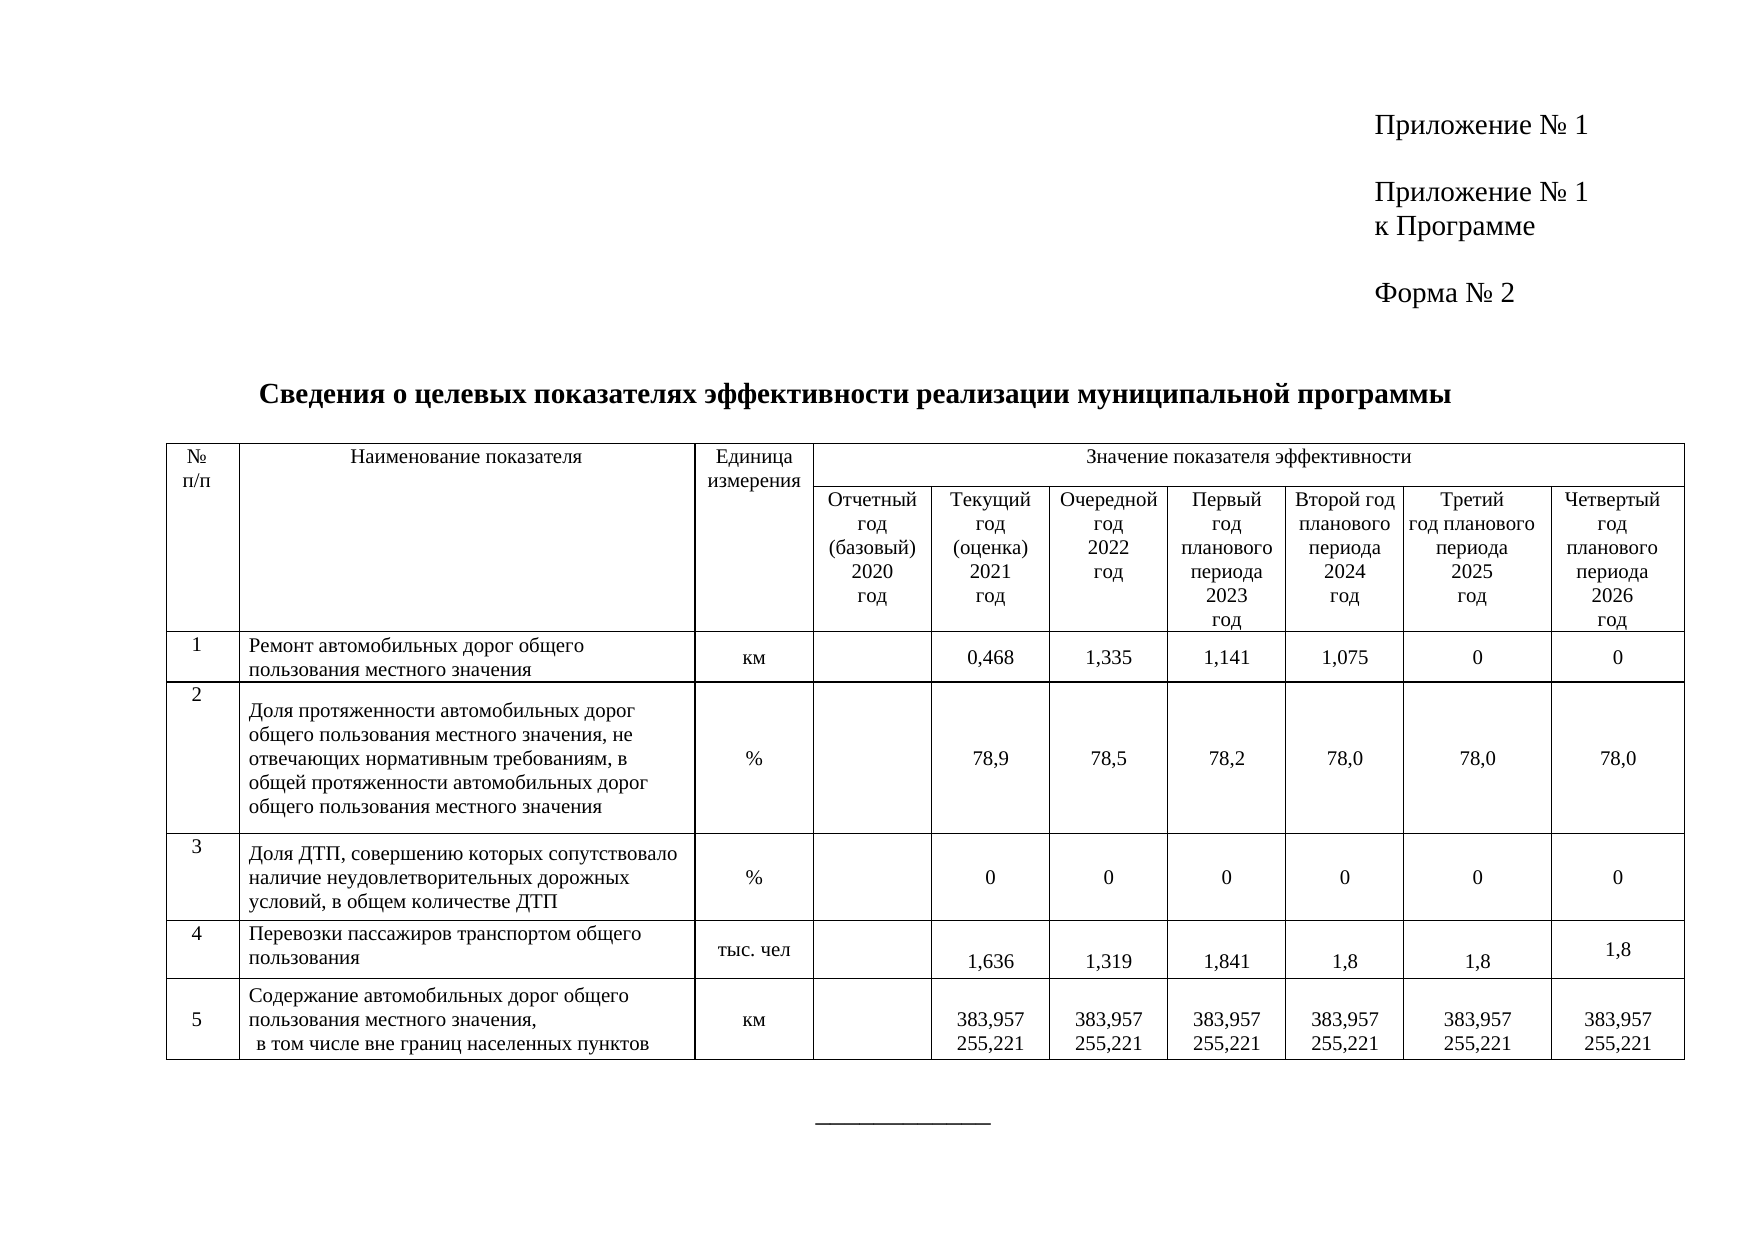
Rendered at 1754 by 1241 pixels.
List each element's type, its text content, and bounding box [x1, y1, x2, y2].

table_cell 0 [1404, 632, 1551, 681]
table_cell 1,8 [1286, 921, 1403, 978]
table_cell 1,8 [1404, 921, 1551, 978]
table_cell 5 [167, 979, 239, 1059]
table_cell 4 [167, 921, 239, 978]
table_cell 1,335 [1050, 632, 1167, 681]
table_cell 0 [1552, 834, 1684, 920]
table_cell Первый год планового периода 2023 год [1168, 487, 1285, 631]
table_cell Отчетный год (базовый) 2020 год [814, 487, 931, 631]
table_cell км [696, 979, 813, 1059]
table_cell 78,2 [1168, 683, 1285, 833]
table_cell Доля ДТП, совершению которых сопутствовало наличие неудовлетворительных дорожных условий, в общем количестве ДТП [240, 834, 694, 920]
table_cell Ремонт автомобильных дорог общего пользования местного значения [240, 632, 694, 681]
table_cell 78,5 [1050, 683, 1167, 833]
table_cell 78,0 [1286, 683, 1403, 833]
table_cell 0 [932, 834, 1049, 920]
table_cell [814, 632, 931, 681]
table_cell 78,0 [1404, 683, 1551, 833]
table_cell 383,957 255,221 [1286, 979, 1403, 1059]
table_cell Третий год планового периода 2025 год [1404, 487, 1551, 631]
table_cell 0 [1168, 834, 1285, 920]
table_cell Четвертый год планового периода 2026 год [1552, 487, 1684, 631]
table_cell 0 [1050, 834, 1167, 920]
table_cell % [696, 834, 813, 920]
table_cell 1,8 [1552, 921, 1684, 978]
text Приложение № 1 [75, 174, 1636, 208]
text Сведения о целевых показателях эффективности реализации муниципальной программы [75, 376, 1636, 409]
text ____________ [75, 1094, 1636, 1127]
table_cell 383,957 255,221 [932, 979, 1049, 1059]
table_cell 0 [1404, 834, 1551, 920]
table_cell [814, 979, 931, 1059]
table_cell Очередной год 2022 год [1050, 487, 1167, 631]
table_header Значение показателя эффективности [814, 444, 1684, 486]
table_cell тыс. чел [696, 921, 813, 978]
table_header Единица измерения [696, 444, 813, 631]
table_cell 383,957 255,221 [1050, 979, 1167, 1059]
table_header Наименование показателя [240, 444, 694, 631]
table_cell 0 [1286, 834, 1403, 920]
table_cell 2 [167, 683, 239, 833]
table_cell 1,319 [1050, 921, 1167, 978]
table_cell 0 [1552, 632, 1684, 681]
table_cell 383,957 255,221 [1552, 979, 1684, 1059]
table_cell 1 [167, 632, 239, 681]
table_cell 78,9 [932, 683, 1049, 833]
table_cell % [696, 683, 813, 833]
table_cell Содержание автомобильных дорог общего пользования местного значения, в том числе вне границ населенных пунктов [240, 979, 694, 1059]
table_cell 78,0 [1552, 683, 1684, 833]
text Приложение № 1 [75, 107, 1636, 141]
table_cell км [696, 632, 813, 681]
table_cell Доля протяженности автомобильных дорог общего пользования местного значения, не отвечающих нормативным требованиям, в общей протяженности автомобильных дорог общего пользования местного значения [240, 683, 694, 833]
text к Программе [75, 208, 1636, 242]
table_cell Текущий год (оценка) 2021 год [932, 487, 1049, 631]
table_cell 0,468 [932, 632, 1049, 681]
table_cell 1,075 [1286, 632, 1403, 681]
table_header № п/п [167, 444, 239, 631]
table_cell 383,957 255,221 [1404, 979, 1551, 1059]
table_cell 383,957 255,221 [1168, 979, 1285, 1059]
table_cell [814, 921, 931, 978]
text Форма № 2 [75, 275, 1636, 309]
table_cell [814, 834, 931, 920]
table_cell Перевозки пассажиров транспортом общего пользования [240, 921, 694, 978]
table_cell 3 [167, 834, 239, 920]
table_cell 1,141 [1168, 632, 1285, 681]
table_cell Второй год планового периода 2024 год [1286, 487, 1403, 631]
table_cell 1,841 [1168, 921, 1285, 978]
table_cell [814, 683, 931, 833]
table_cell 1,636 [932, 921, 1049, 978]
